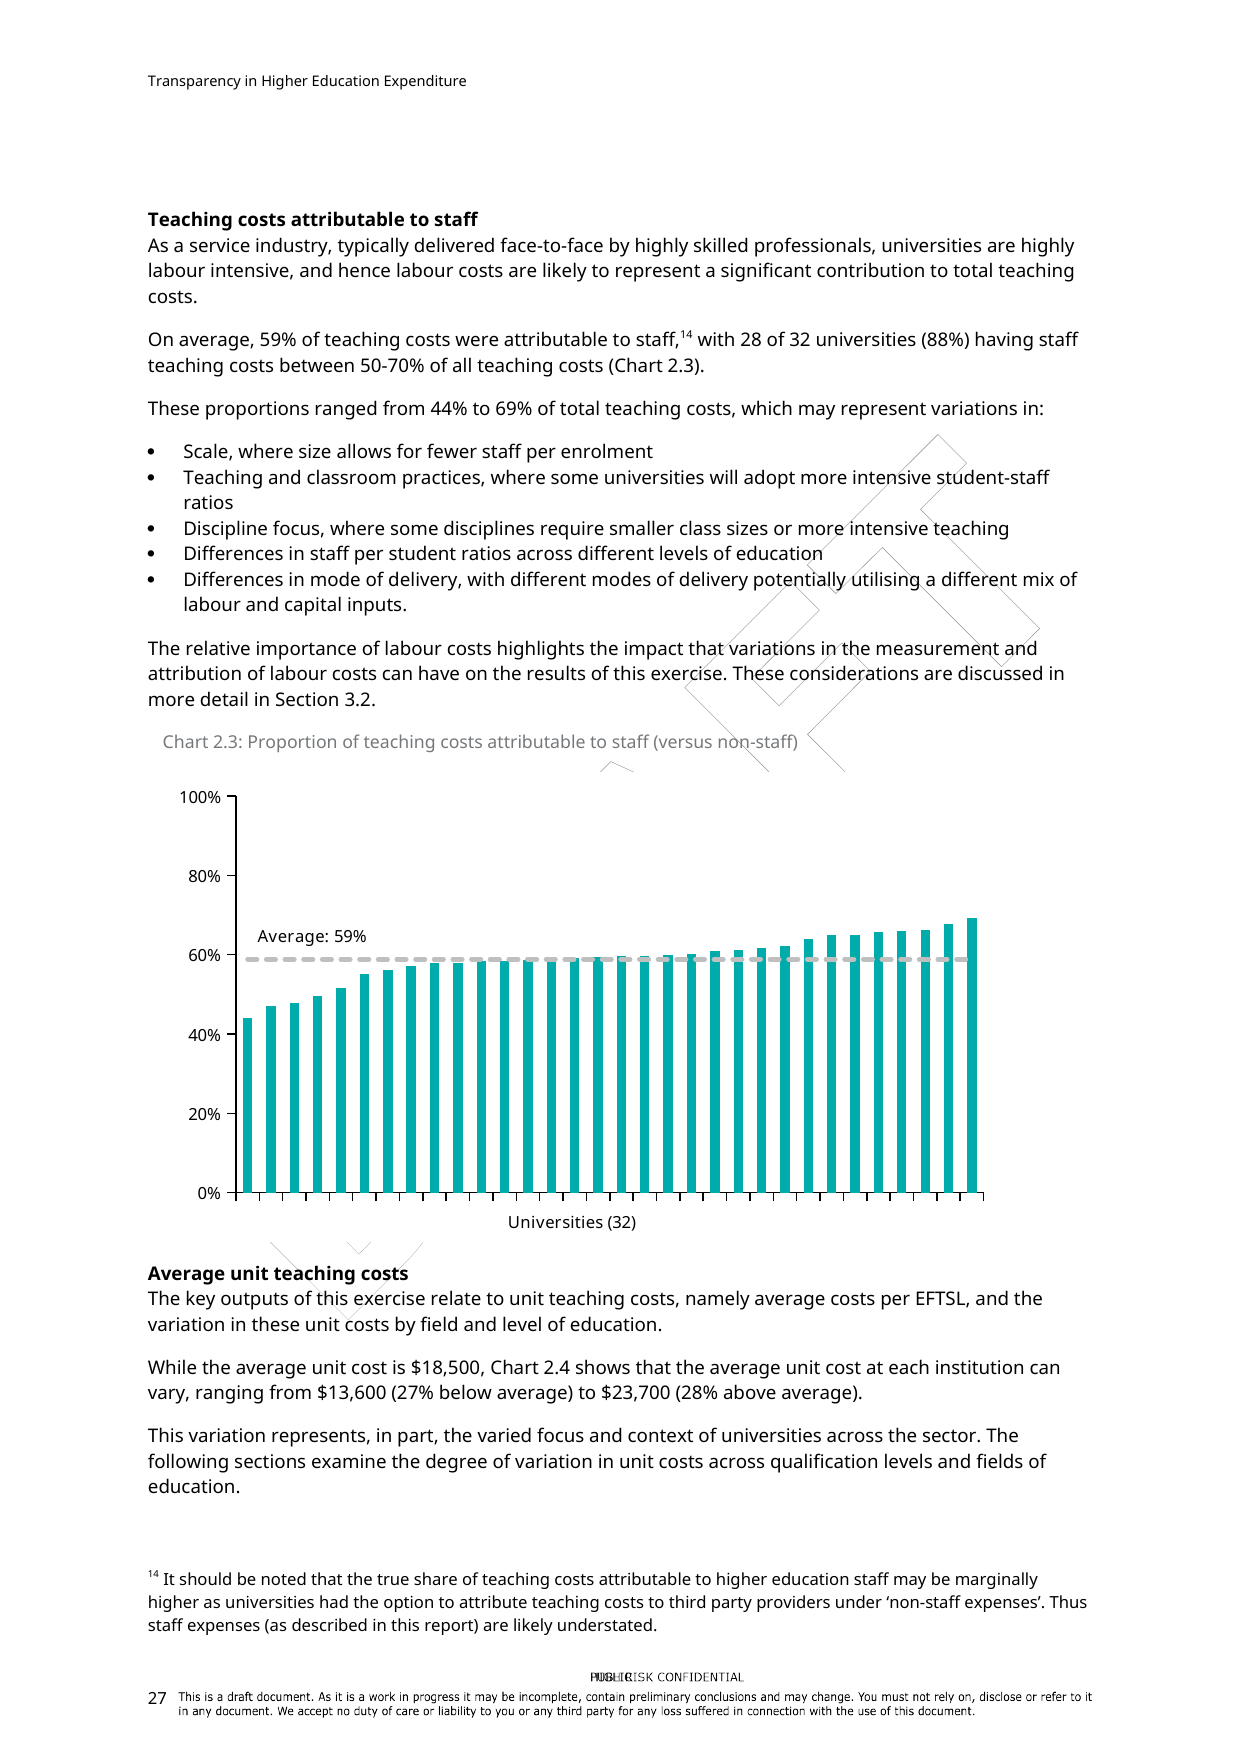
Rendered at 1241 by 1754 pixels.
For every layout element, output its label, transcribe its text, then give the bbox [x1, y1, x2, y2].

text This variation represents, in part, the varied focus and context of universities across the sector. The following sections examine the degree of variation in unit costs across qualification levels and fields of education. [148, 1423, 1093, 1499]
text As a service industry, typically delivered face-to-face by highly skilled professionals, universities are highly labour intensive, and hence labour costs are likely to represent a significant contribution to total teaching costs. [148, 232, 1093, 309]
text The relative importance of labour costs highlights the impact that variations in the measurement and attribution of labour costs can have on the results of this exercise. These considerations are discussed in more detail in Section 3.2. [148, 635, 1093, 711]
list Discipline focus, where some disciplines require smaller class sizes or more intensive teaching [148, 515, 1093, 541]
text While the average unit cost is $18,500, Chart 2.4 shows that the average unit cost at each institution can vary, ranging from $13,600 (27% below average) to $23,700 (28% above average). [148, 1354, 1093, 1405]
list Differences in mode of delivery, with different modes of delivery potentially utilising a different mix of labour and capital inputs. [148, 566, 1093, 617]
text On average, 59% of teaching costs were attributable to staff, with 28 of 32 universities (88%) having staff teaching costs between 50-70% of all teaching costs (Chart 2.3). [148, 327, 1093, 378]
text These proportions ranged from 44% to 69% of total teaching costs, which may represent variations in: [148, 395, 1093, 421]
subtitle Average unit teaching costs [148, 1260, 1093, 1285]
picture [178, 1671, 1241, 1718]
list Teaching and classroom practices, where some universities will adopt more intensive student-staff ratios [148, 464, 1093, 515]
text : Proportion of teaching costs attributable to staff (versus non-staff) [162, 729, 1093, 754]
text The key outputs of this exercise relate to unit teaching costs, namely average costs per EFTSL, and the variation in these unit costs by field and level of education. [148, 1285, 1093, 1336]
list Differences in staff per student ratios across different levels of education [148, 541, 1093, 566]
list Scale, where size allows for fewer staff per enrolment [148, 438, 1093, 464]
subtitle Teaching costs attributable to staff [148, 207, 1093, 232]
